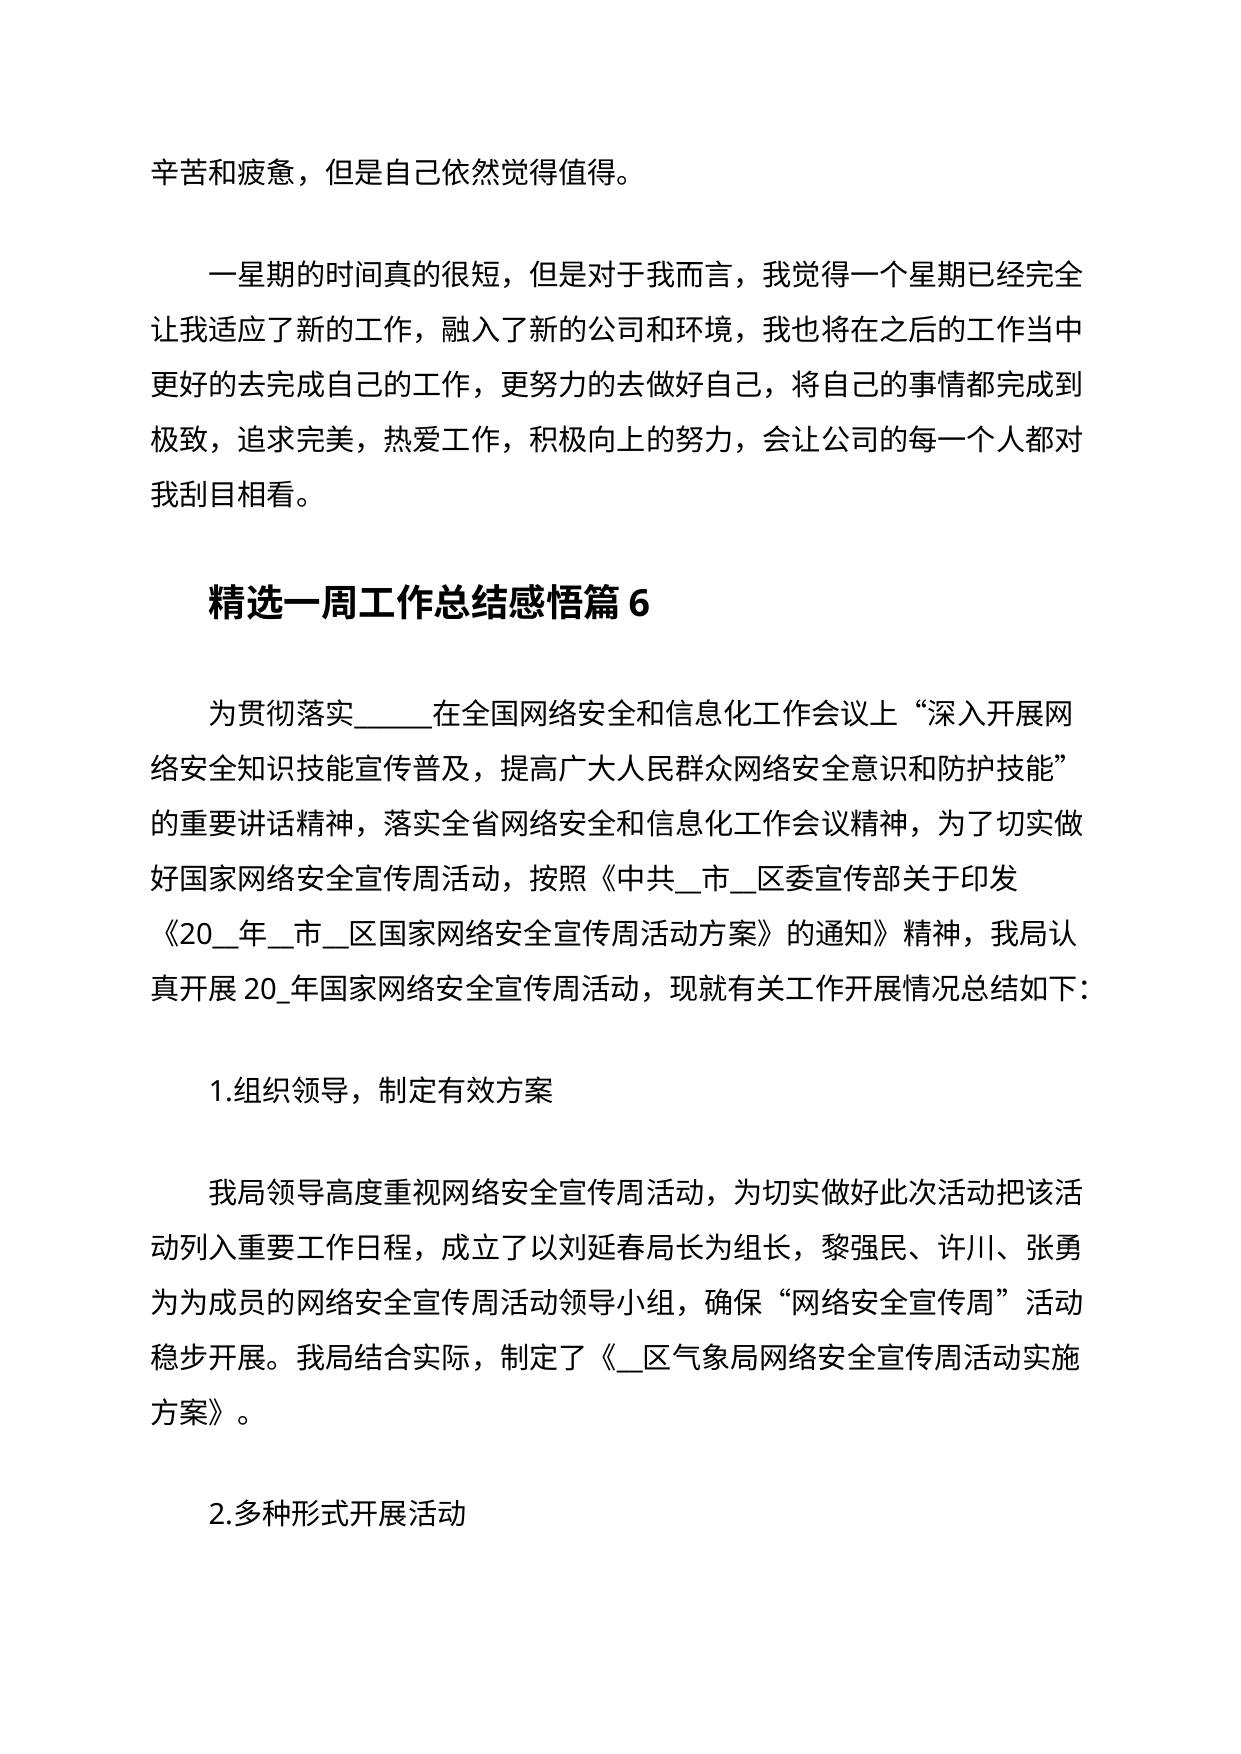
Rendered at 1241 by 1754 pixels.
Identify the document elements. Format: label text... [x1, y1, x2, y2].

text 为贯彻落实______在全国网络安全和信息化工作会议上“深入开展网络安全知识技能宣传普及，提高广大人民群众网络安全意识和防护技能”的重要讲话精神，落实全省网络安全和信息化工作会议精神，为了切实做好国家网络安全宣传周活动，按照《中共__市__区委宣传部关于印发《20__年__市__区国家网络安全宣传周活动方案》的通知》精神，我局认真开展20_年国家网络安全宣传周活动，现就有关工作开展情况总结如下： [150, 691, 1090, 1008]
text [150, 150, 1090, 192]
text 精选一周工作总结感悟篇6 [150, 573, 1090, 628]
text 我局领导高度重视网络安全宣传周活动，为切实做好此次活动把该活动列入重要工作日程，成立了以刘延春局长为组长，黎强民、许川、张勇为为成员的网络安全宣传周活动领导小组，确保“网络安全宣传周”活动稳步开展。我局结合实际，制定了《__区气象局网络安全宣传周活动实施方案》。 [150, 1169, 1090, 1431]
text 1.组织领导，制定有效方案 [150, 1067, 1090, 1110]
text 2.多种形式开展活动 [150, 1491, 1090, 1533]
text 一星期的时间真的很短，但是对于我而言，我觉得一个星期已经完全让我适应了新的工作，融入了新的公司和环境，我也将在之后的工作当中更好的去完成自己的工作，更努力的去做好自己，将自己的事情都完成到极致，追求完美，热爱工作，积极向上的努力，会让公司的每一个人都对我刮目相看。 [150, 252, 1090, 514]
